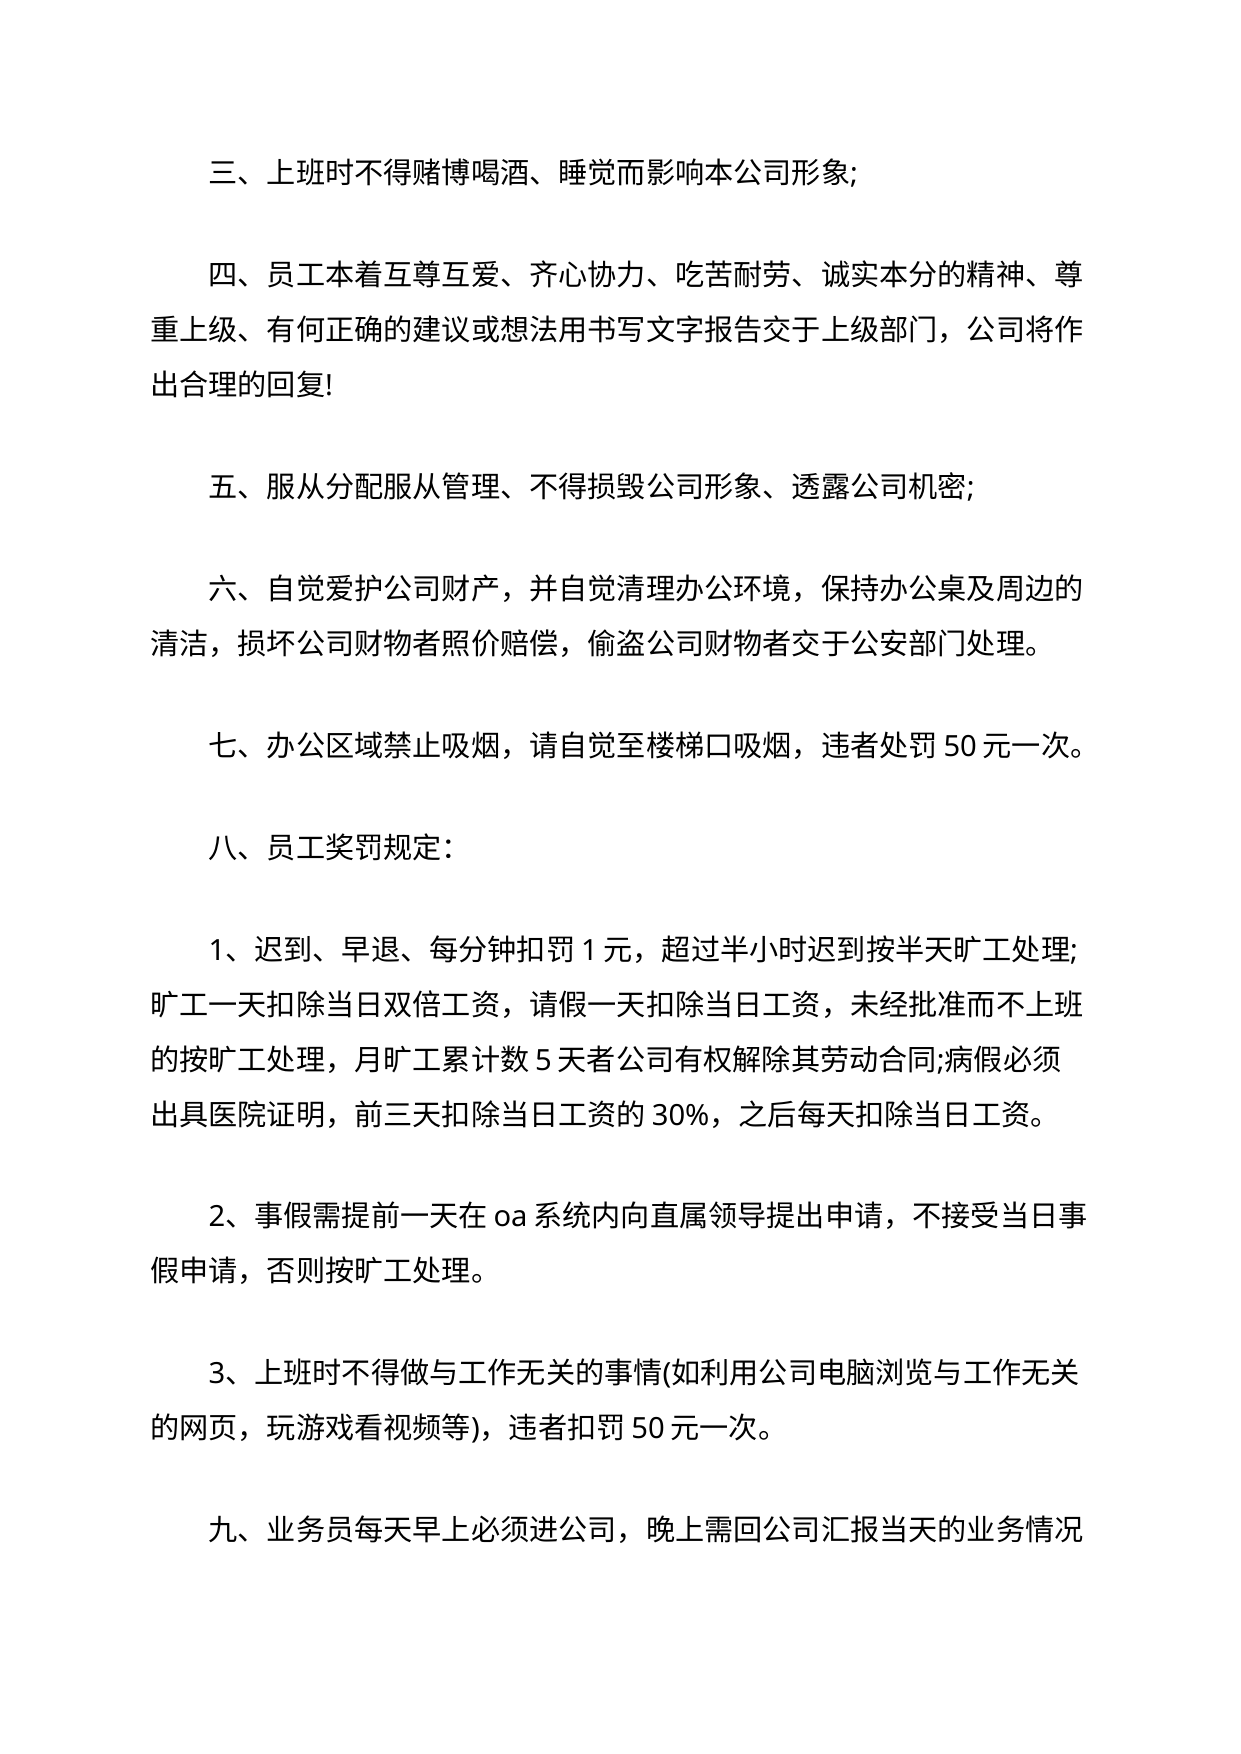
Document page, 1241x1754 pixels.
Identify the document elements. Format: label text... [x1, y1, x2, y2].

text 三、上班时不得赌博喝酒、睡觉而影响本公司形象; [150, 150, 1090, 192]
text 五、服从分配服从管理、不得损毁公司形象、透露公司机密; [150, 464, 1090, 506]
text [150, 1507, 1090, 1549]
text 四、员工本着互尊互爱、齐心协力、吃苦耐劳、诚实本分的精神、尊重上级、有何正确的建议或想法用书写文字报告交于上级部门，公司将作出合理的回复! [150, 252, 1090, 404]
text 1、迟到、早退、每分钟扣罚1元，超过半小时迟到按半天旷工处理;旷工一天扣除当日双倍工资，请假一天扣除当日工资，未经批准而不上班的按旷工处理，月旷工累计数5天者公司有权解除其劳动合同;病假必须出具医院证明，前三天扣除当日工资的30%，之后每天扣除当日工资。 [150, 926, 1090, 1133]
text 3、上班时不得做与工作无关的事情(如利用公司电脑浏览与工作无关的网页，玩游戏看视频等)，违者扣罚50元一次。 [150, 1350, 1090, 1447]
text 七、办公区域禁止吸烟，请自觉至楼梯口吸烟，违者处罚50元一次。 [150, 722, 1090, 765]
text 2、事假需提前一天在oa系统内向直属领导提出申请，不接受当日事假申请，否则按旷工处理。 [150, 1193, 1090, 1290]
text 六、自觉爱护公司财产，并自觉清理办公环境，保持办公桌及周边的清洁，损坏公司财物者照价赔偿，偷盗公司财物者交于公安部门处理。 [150, 566, 1090, 663]
text 八、员工奖罚规定： [150, 824, 1090, 867]
